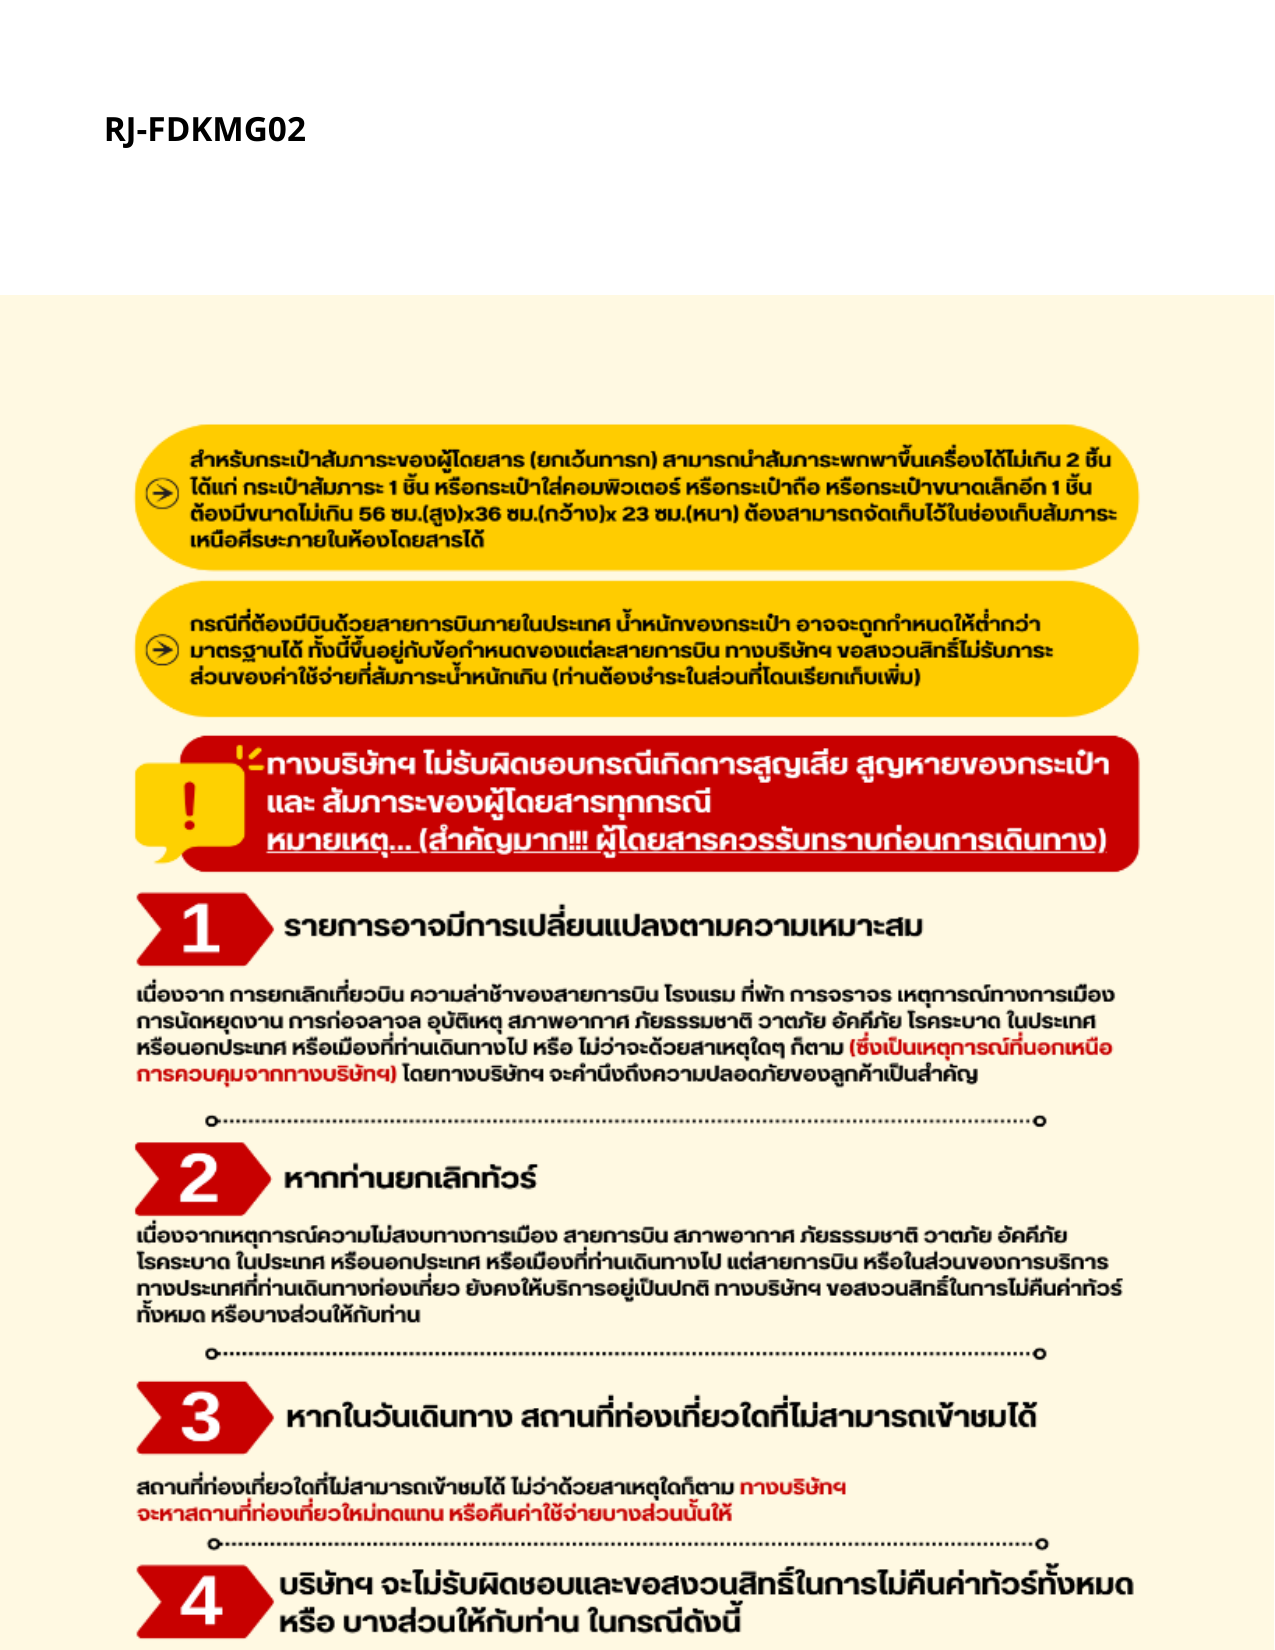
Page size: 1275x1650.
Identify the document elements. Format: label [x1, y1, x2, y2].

picture [0, 295, 1274, 1650]
